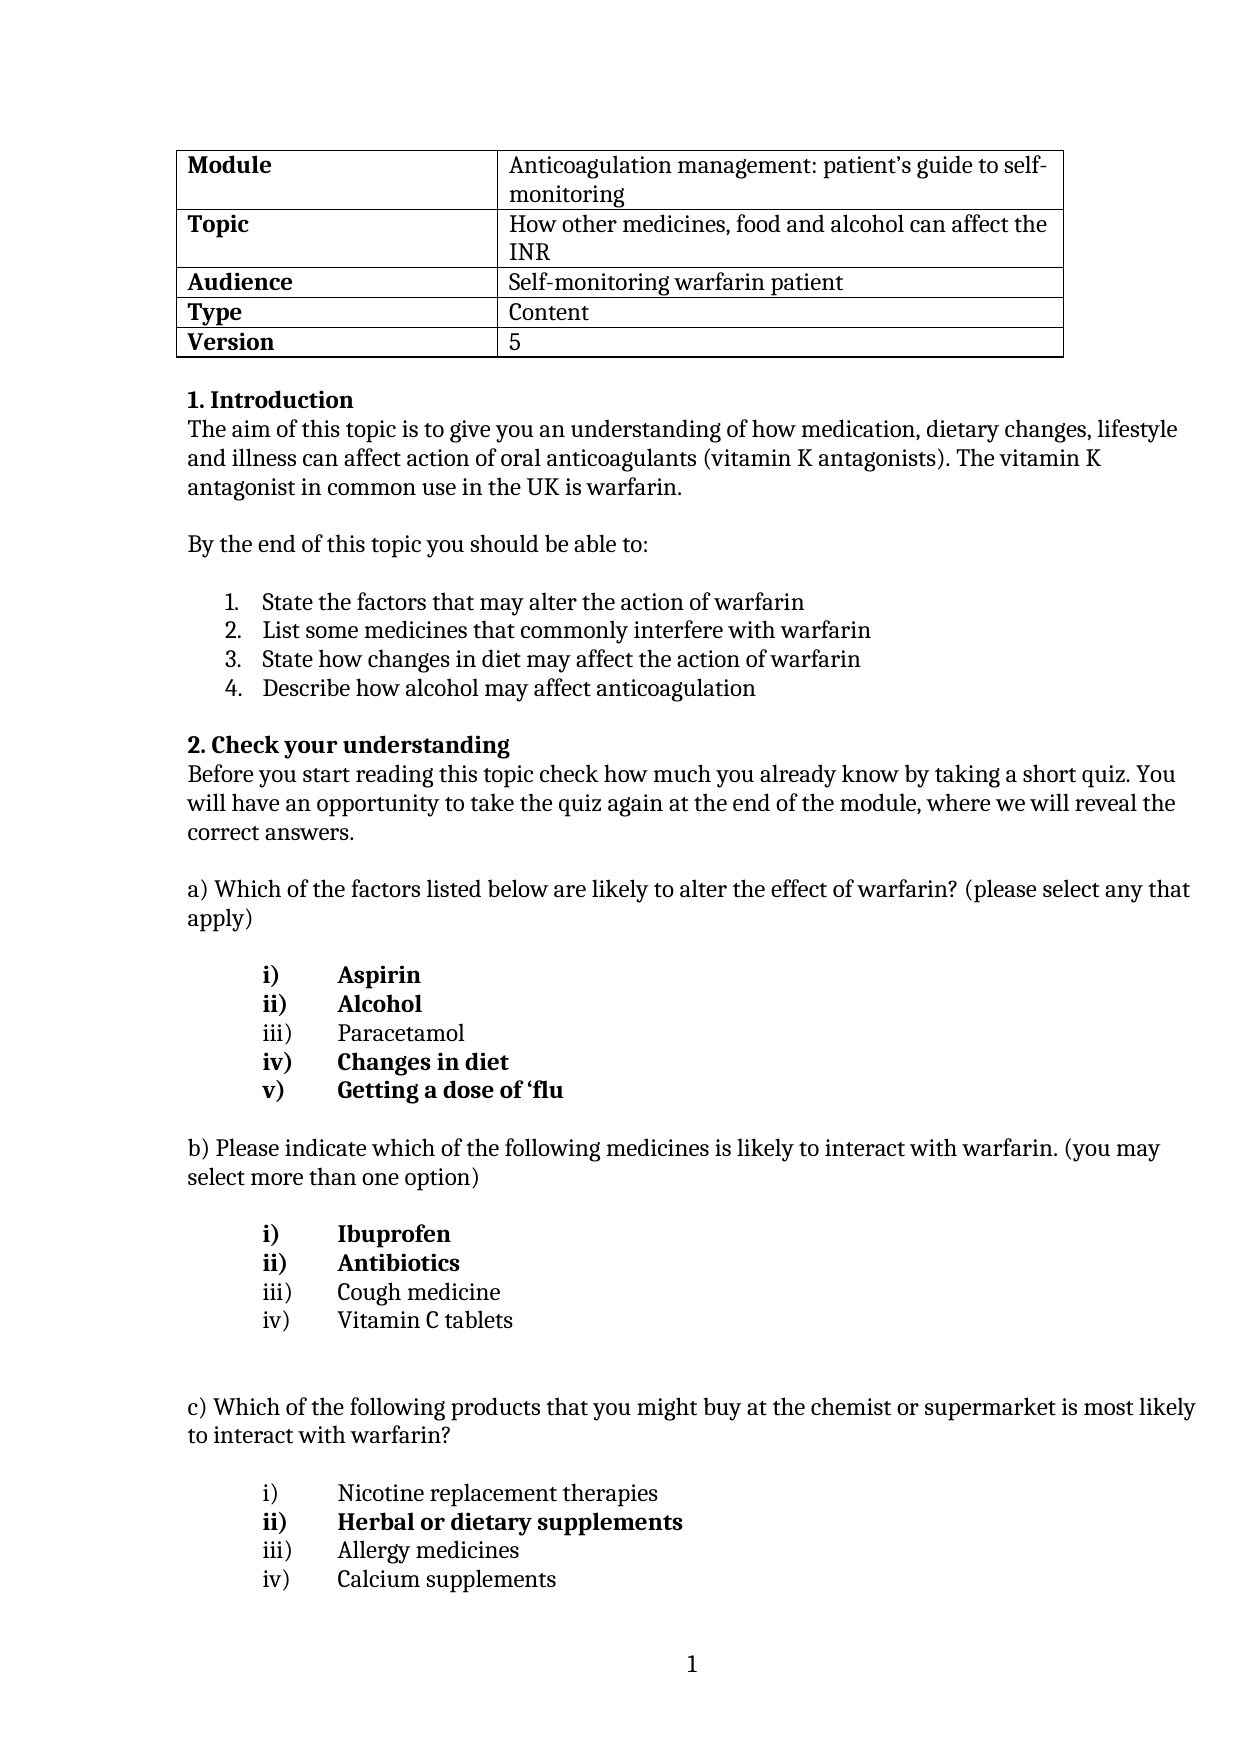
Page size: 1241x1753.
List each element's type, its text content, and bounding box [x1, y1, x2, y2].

list Vitamin C tablets [262, 1306, 1197, 1335]
list List some medicines that commonly interfere with warfarin [225, 616, 1197, 645]
text Before you start reading this topic check how much you already know by taking a short quiz. You will have an opportunity to take the quiz again at the end of the module, where we will reveal the correct answers. [187, 760, 1197, 846]
table_cell Topic [177, 210, 497, 267]
table_header Module [177, 151, 497, 208]
list Describe how alcohol may affect anticoagulation [225, 674, 1197, 702]
list Cough medicine [262, 1277, 1197, 1306]
text 1. Introduction [187, 386, 1197, 415]
text The aim of this topic is to give you an understanding of how medication, dietary changes, lifestyle and illness can affect action of oral anticoagulants (vitamin K antagonists). The vitamin K antagonist in common use in the UK is warfarin. [187, 415, 1197, 501]
table_cell 5 [498, 328, 1063, 356]
text b) Please indicate which of the following medicines is likely to interact with warfarin. (you may select more than one option) [187, 1134, 1197, 1191]
text By the end of this topic you should be able to: [187, 530, 1197, 559]
list Allergy medicines [262, 1536, 1197, 1565]
table_cell Audience [177, 268, 497, 297]
text c) Which of the following products that you might buy at the chemist or supermarket is most likely to interact with warfarin? [187, 1392, 1197, 1450]
table_cell Self-monitoring warfarin patient [498, 268, 1063, 297]
list Aspirin [262, 961, 1197, 990]
list Alcohol [262, 990, 1197, 1019]
list Paracetamol [262, 1019, 1197, 1047]
list Ibuprofen [262, 1220, 1197, 1249]
table_header Anticoagulation management: patient’s guide to self-monitoring [498, 151, 1063, 208]
table_cell Content [498, 298, 1063, 327]
list Changes in diet [262, 1047, 1197, 1076]
list Calcium supplements [262, 1565, 1197, 1594]
list State the factors that may alter the action of warfarin [225, 587, 1197, 616]
table_cell Version [177, 328, 497, 356]
list Nicotine replacement therapies [262, 1479, 1197, 1507]
text a) Which of the factors listed below are likely to alter the effect of warfarin? (please select any that apply) [187, 875, 1197, 932]
list Herbal or dietary supplements [262, 1507, 1197, 1536]
list Getting a dose of ‘flu [262, 1076, 1197, 1105]
text 2. Check your understanding [187, 731, 1197, 760]
table_cell Type [177, 298, 497, 327]
list State how changes in diet may affect the action of warfarin [225, 645, 1197, 674]
table_cell How other medicines, food and alcohol can affect the INR [498, 210, 1063, 267]
list Antibiotics [262, 1249, 1197, 1277]
